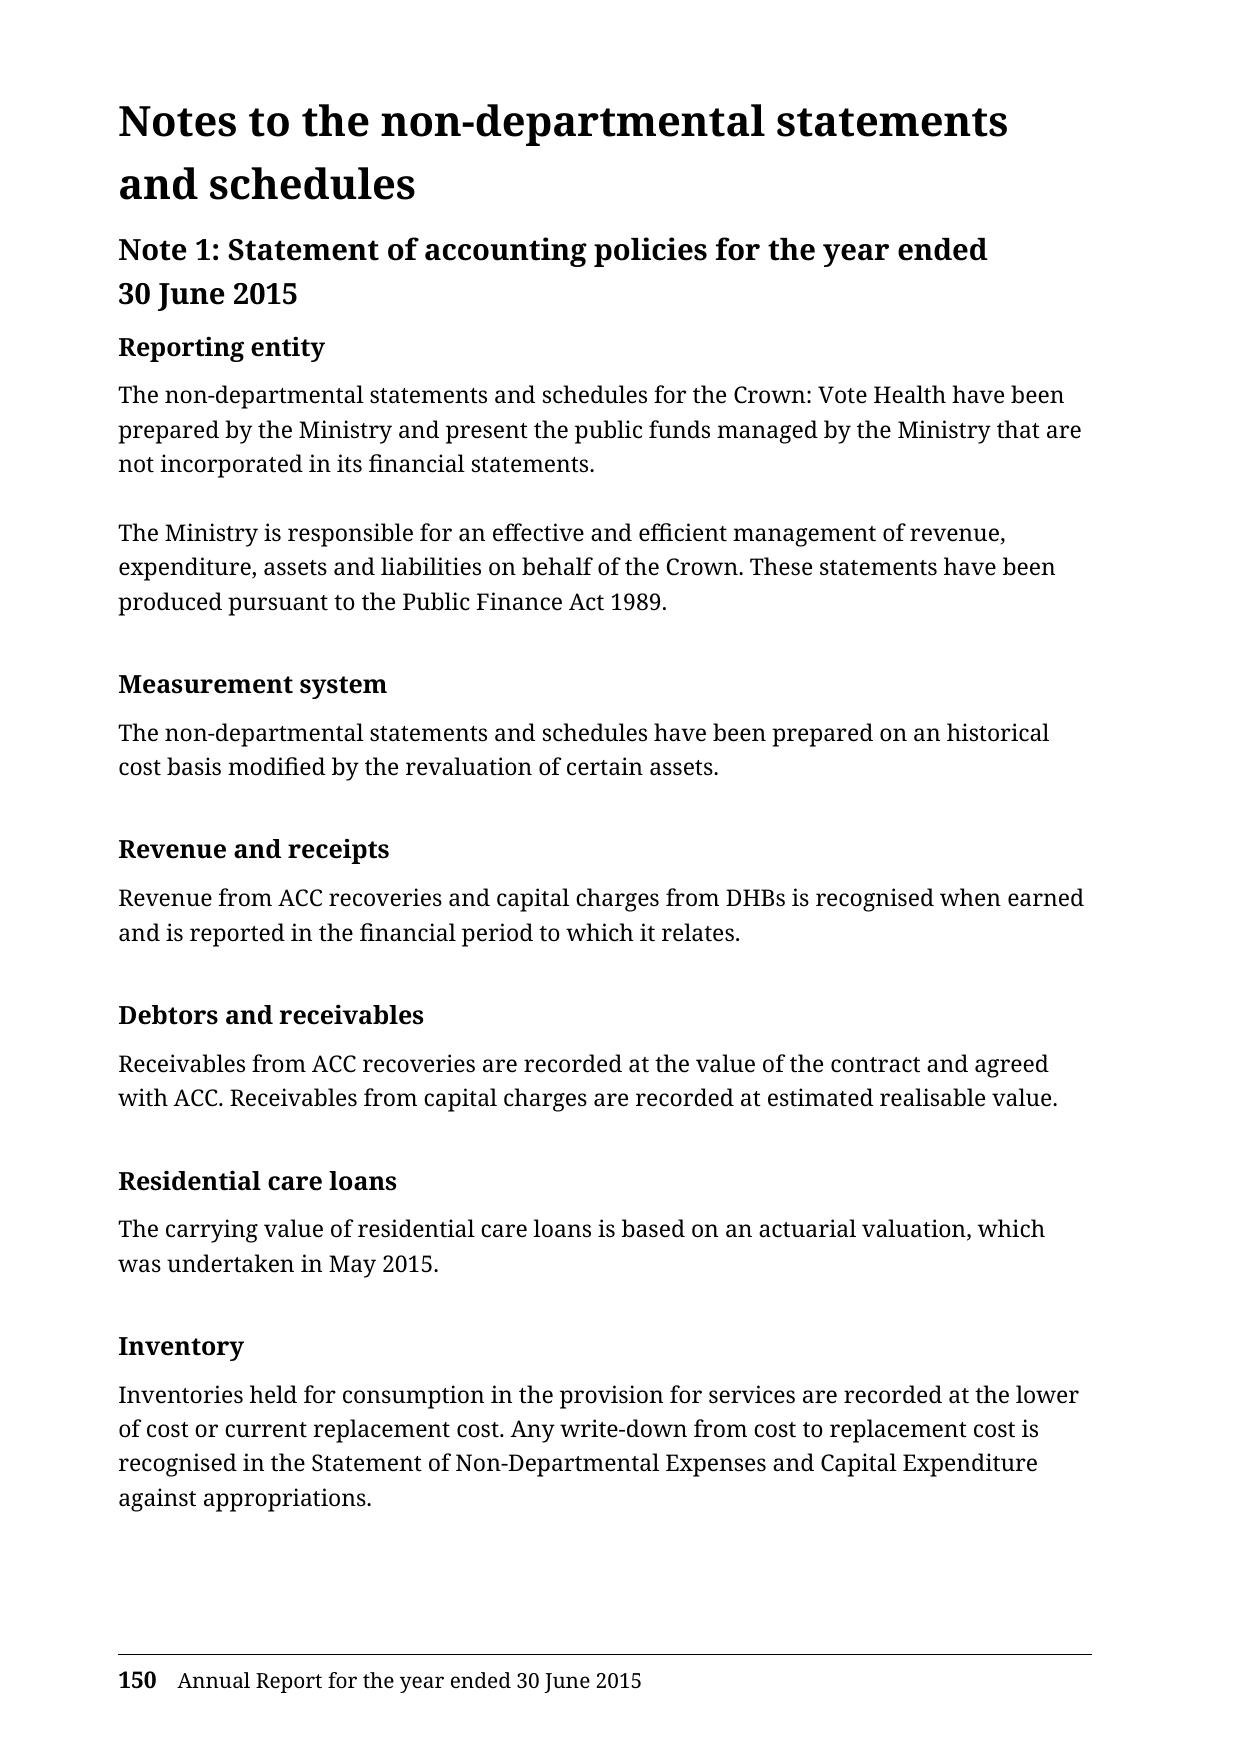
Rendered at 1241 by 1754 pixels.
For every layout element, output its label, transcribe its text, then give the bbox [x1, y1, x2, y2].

text Receivables from ACC recoveries are recorded at the value of the contract and agreed with ACC. Receivables from capital charges are recorded at estimated realisable value. [118, 1048, 1092, 1113]
text Revenue from ACC recoveries and capital charges from DHBs is recognised when earned and is reported in the financial period to which it relates. [118, 882, 1092, 948]
subtitle Measurement system [118, 667, 1092, 701]
text The Ministry is responsible for an effective and efficient management of revenue, expenditure, assets and liabilities on behalf of the Crown. These statements have been produced pursuant to the Public Finance Act 1989. [118, 517, 1092, 617]
subtitle Notes to the non-departmental statements and schedules [118, 92, 1092, 211]
subtitle Debtors and receivables [118, 998, 1092, 1032]
text The non-departmental statements and schedules have been prepared on an historical cost basis modified by the revaluation of certain assets. [118, 717, 1092, 782]
text The carrying value of residential care loans is based on an actuarial valuation, which was undertaken in May 2015. [118, 1213, 1092, 1279]
text Inventories held for consumption in the provision for services are recorded at the lower of cost or current replacement cost. Any write-down from cost to replacement cost is recognised in the Statement of Non-Departmental Expenses and Capital Expenditure against appropriations. [118, 1379, 1092, 1513]
subtitle Inventory [118, 1329, 1092, 1363]
subtitle Note 1: Statement of accounting policies for the year ended 30 June 2015 [118, 229, 1092, 313]
subtitle Reporting entity [118, 329, 1092, 363]
text The non-departmental statements and schedules for the Crown: Vote Health have been prepared by the Ministry and present the public funds managed by the Ministry that are not incorporated in its financial statements. [118, 379, 1092, 479]
subtitle Revenue and receipts [118, 832, 1092, 866]
subtitle Residential care loans [118, 1163, 1092, 1197]
